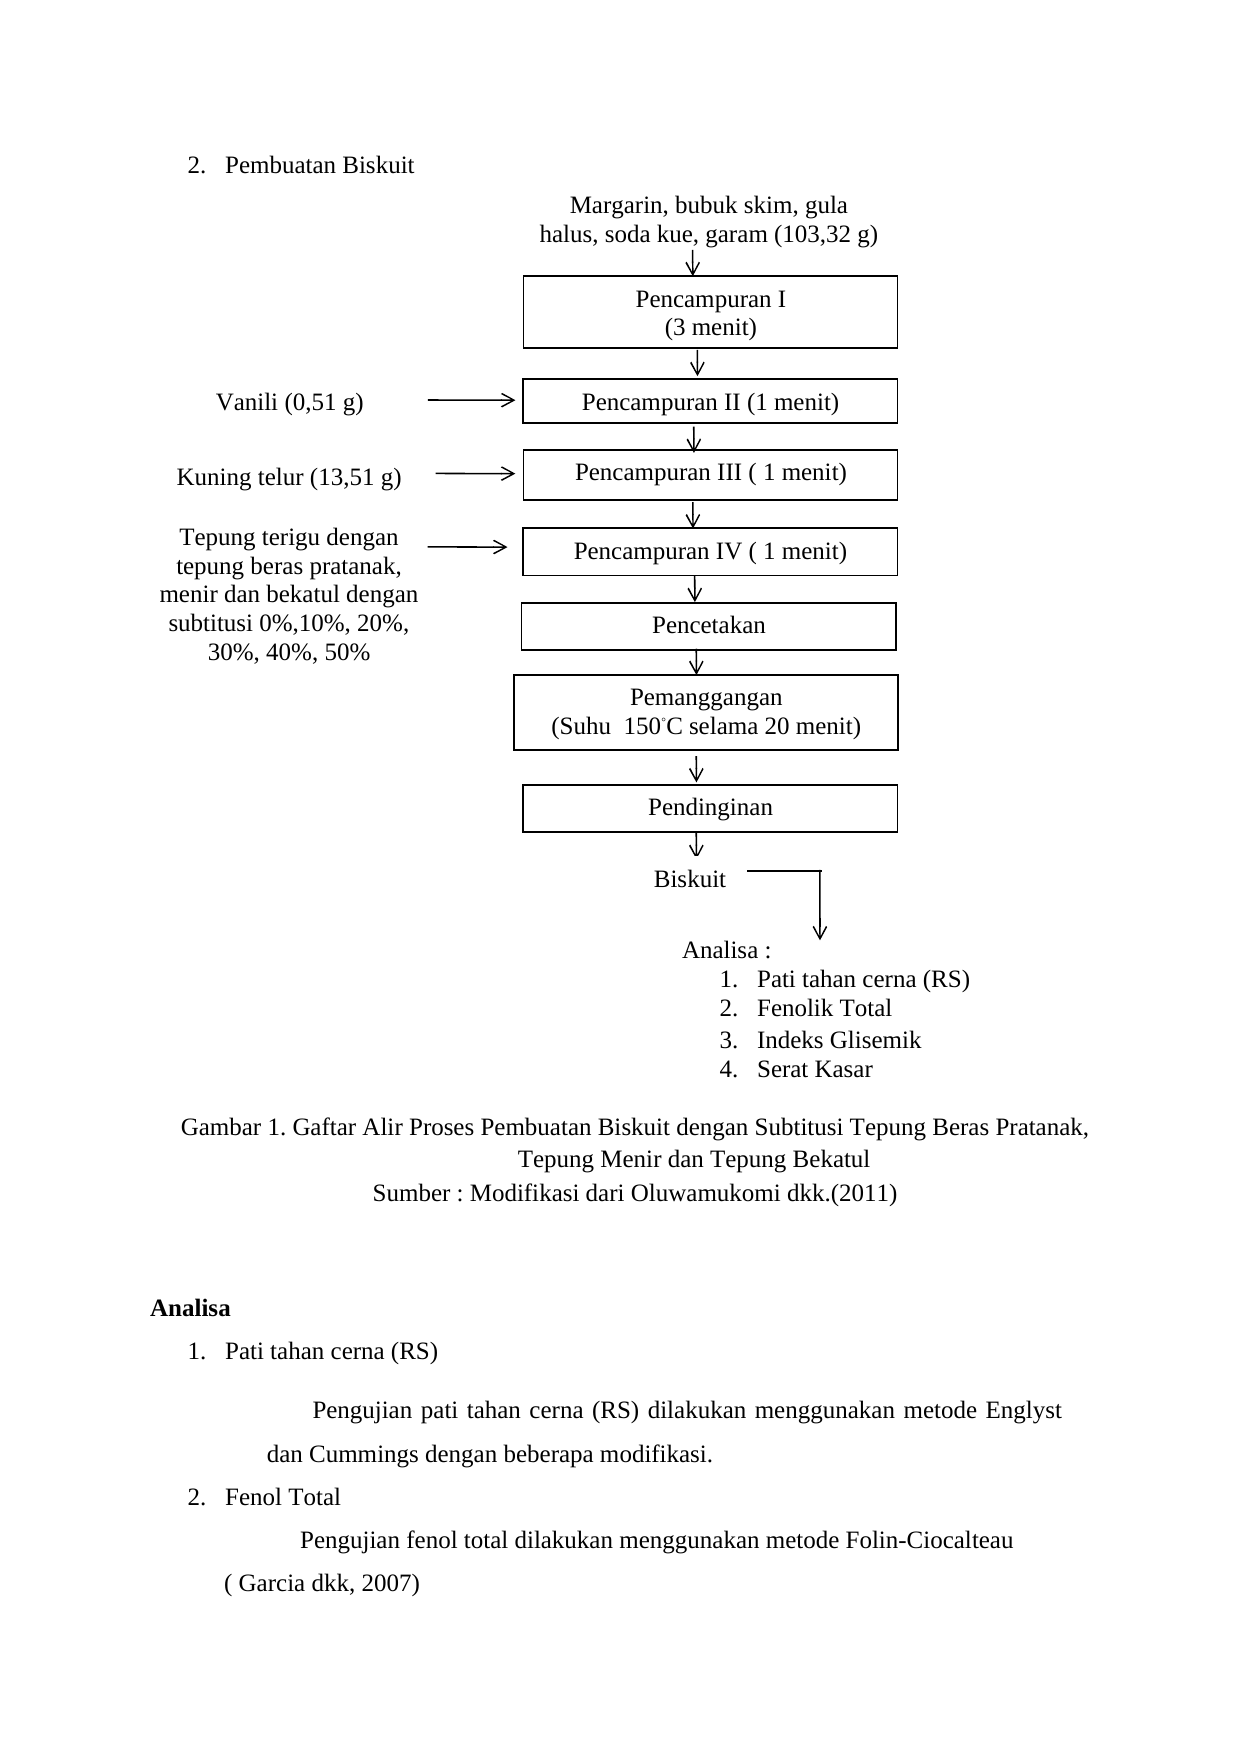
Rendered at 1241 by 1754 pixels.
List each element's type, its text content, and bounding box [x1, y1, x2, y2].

text Sumber : Modifikasi dari Oluwamukomi dkk.(2011) [179, 1178, 1090, 1206]
text Analisa [150, 1293, 1090, 1321]
list Pembuatan Biskuit [187, 150, 1090, 179]
text Pengujian pati tahan cerna (RS) dilakukan menggunakan metode Englyst dan Cummings dengan beberapa modifikasi. [267, 1396, 1062, 1467]
text Gambar 1. Gaftar Alir Proses Pembuatan Biskuit dengan Subtitusi Tepung Beras Pratanak, Tepung Menir dan Tepung Bekatul [179, 1112, 1090, 1173]
text Pengujian fenol total dilakukan menggunakan metode Folin-Ciocalteau ( Garcia dkk, 2007) [224, 1525, 1090, 1597]
list Fenol Total [187, 1482, 1090, 1511]
list Pati tahan cerna (RS) [187, 1336, 1090, 1364]
